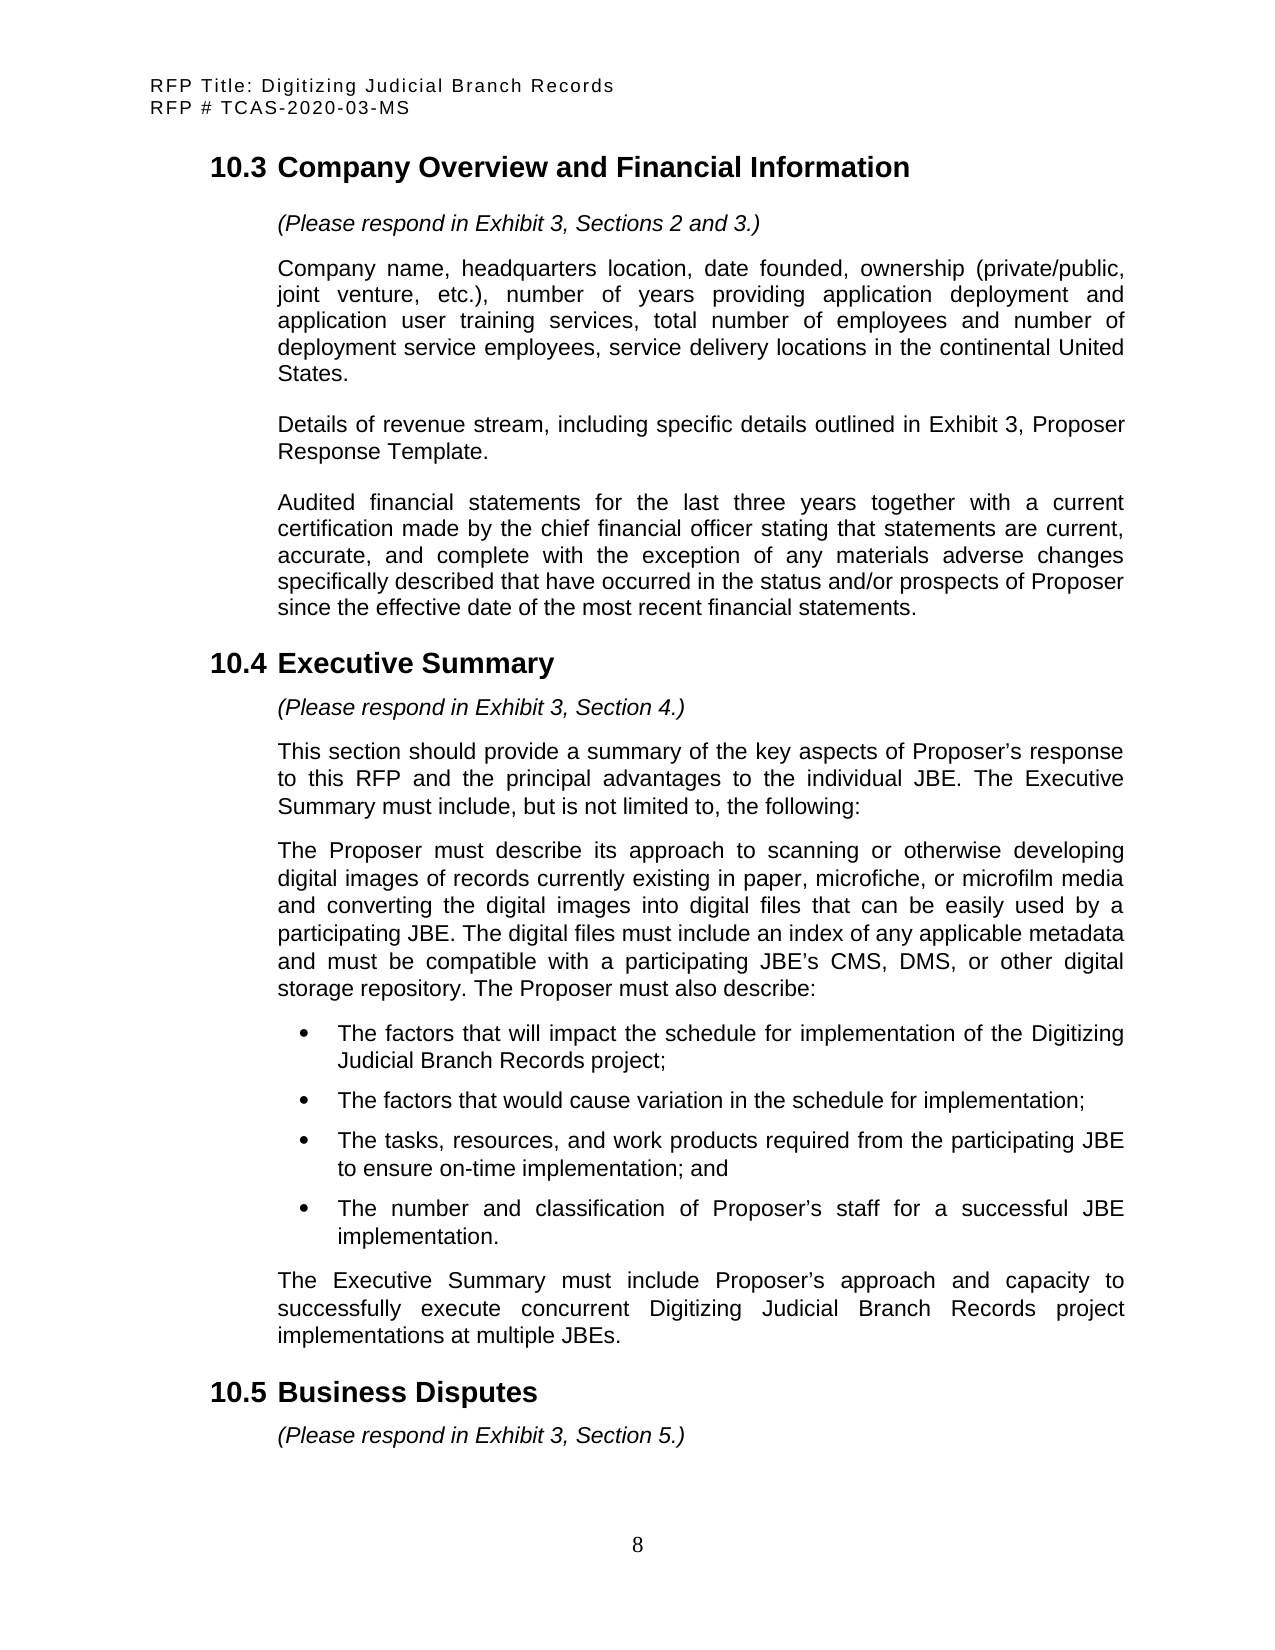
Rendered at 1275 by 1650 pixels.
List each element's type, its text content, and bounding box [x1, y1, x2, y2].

text Details of revenue stream, including specific details outlined in Exhibit 3, Proposer Response Template. [277, 411, 1125, 464]
list The factors that would cause variation in the schedule for implementation; [300, 1087, 1125, 1113]
list The factors that will impact the schedule for implementation of the Digitizing Judicial Branch Records project; [300, 1019, 1125, 1073]
text (Please respond in Exhibit 3, Section 5.) [277, 1422, 1125, 1449]
subtitle Company Overview and Financial Information [210, 150, 1125, 183]
text The Executive Summary must include Proposer’s approach and capacity to successfully execute concurrent Digitizing Judicial Branch Records project implementations at multiple JBEs. [277, 1267, 1125, 1348]
text The Proposer must describe its approach to scanning or otherwise developing digital images of records currently existing in paper, microfiche, or microfilm media and converting the digital images into digital files that can be easily used by a participating JBE. The digital files must include an index of any applicable metadata and must be compatible with a participating JBE’s CMS, DMS, or other digital storage repository. The Proposer must also describe: [277, 837, 1125, 1002]
subtitle Business Disputes [210, 1375, 1125, 1408]
text (Please respond in Exhibit 3, Sections 2 and 3.) [277, 210, 1125, 237]
subtitle Executive Summary [210, 646, 1125, 679]
list The number and classification of Proposer’s staff for a successful JBE implementation. [300, 1195, 1125, 1249]
text Company name, headquarters location, date founded, ownership (private/public, joint venture, etc.), number of years providing application deployment and application user training services, total number of employees and number of deployment service employees, service delivery locations in the continental United States. [277, 254, 1125, 386]
list The tasks, resources, and work products required from the participating JBE to ensure on-time implementation; and [300, 1127, 1125, 1181]
text Audited financial statements for the last three years together with a current certification made by the chief financial officer stating that statements are current, accurate, and complete with the exception of any materials adverse changes specifically described that have occurred in the status and/or prospects of Proposer since the effective date of the most recent financial statements. [277, 489, 1125, 621]
text (Please respond in Exhibit 3, Section 4.) [277, 693, 1125, 720]
text This section should provide a summary of the key aspects of Proposer’s response to this RFP and the principal advantages to the individual JBE. The Executive Summary must include, but is not limited to, the following: [277, 738, 1125, 819]
